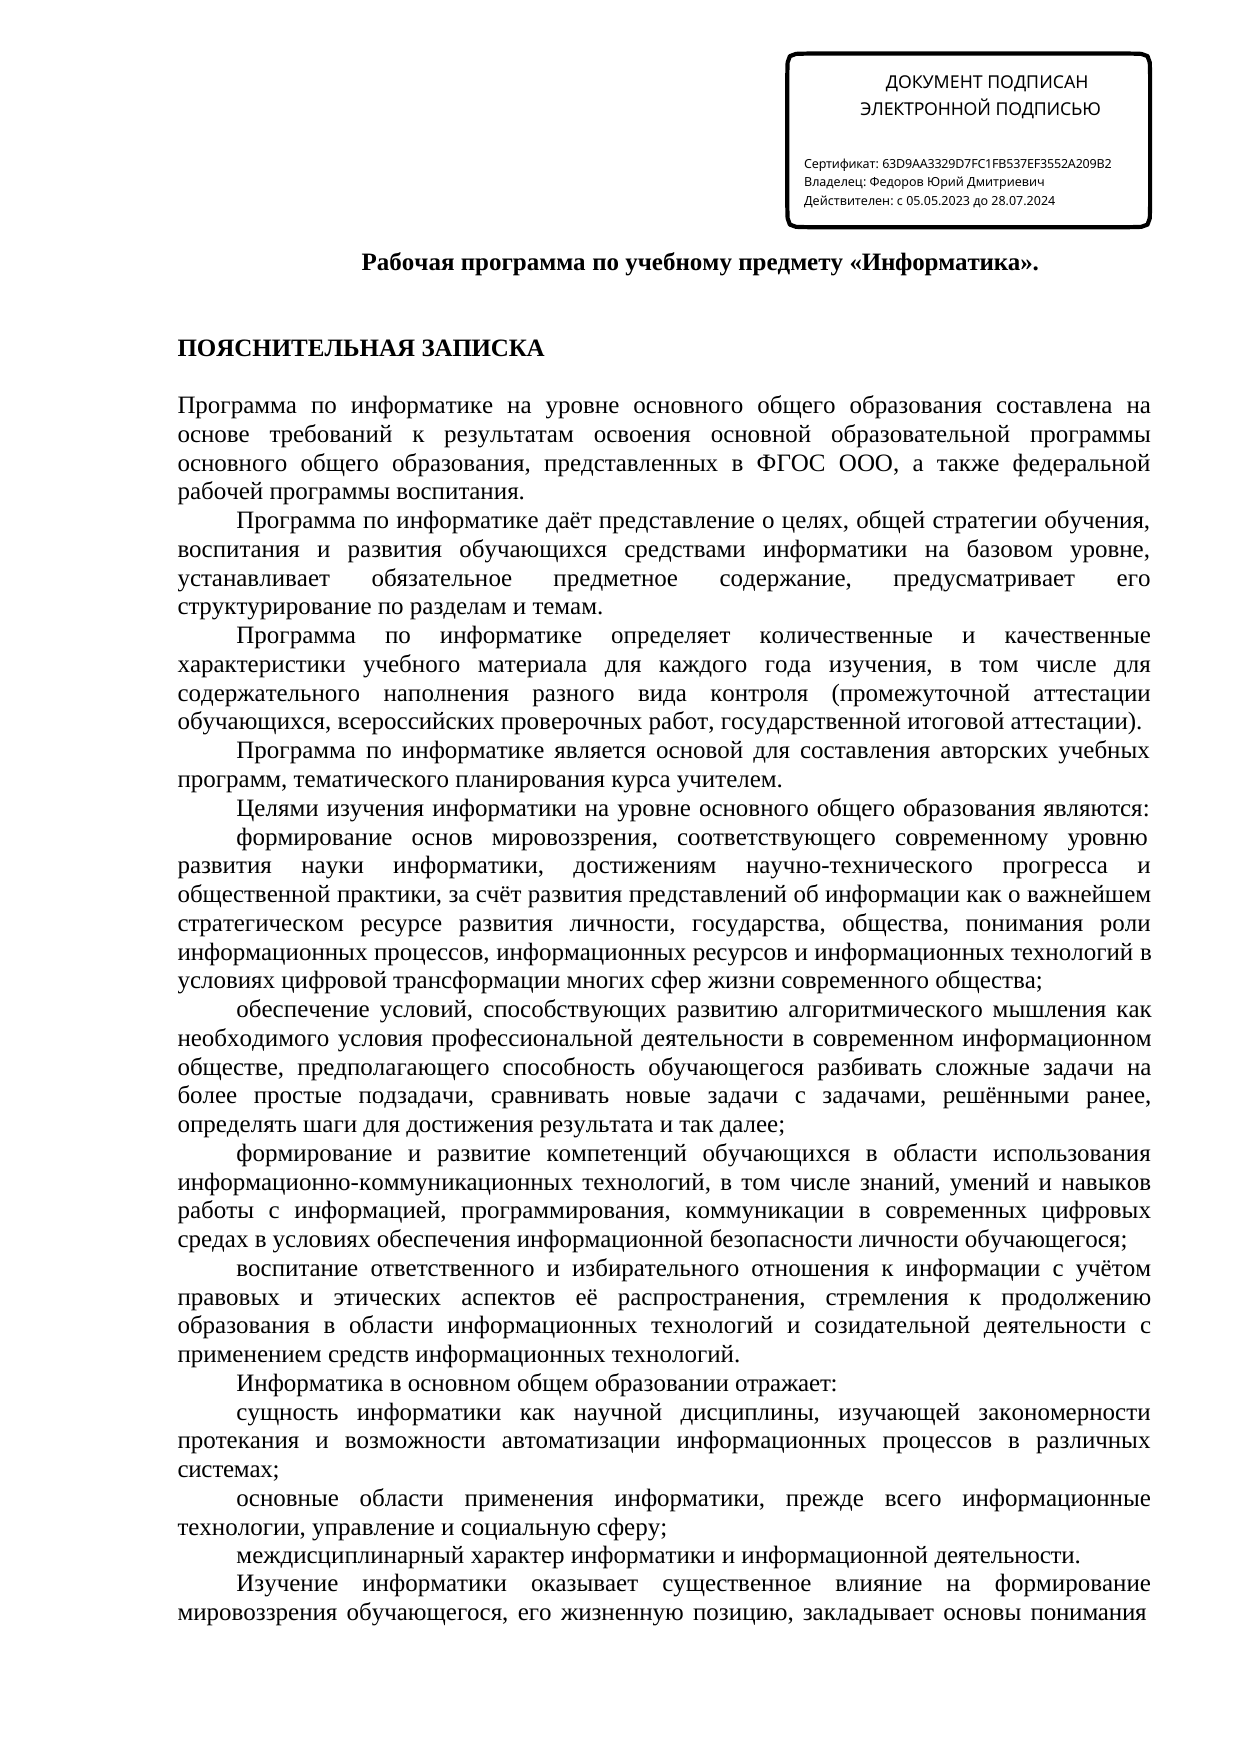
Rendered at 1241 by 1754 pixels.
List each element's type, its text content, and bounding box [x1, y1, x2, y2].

text основные области применения информатики, прежде всего информационные технологии, управление и социальную сферу; [177, 1483, 1152, 1540]
text Программа по информатике даёт представление о целях, общей стратегии обучения, воспитания и развития обучающихся средствами информатики на базовом уровне, устанавливает обязательное предметное содержание, предусматривает его структурирование по разделам и темам. [177, 505, 1151, 620]
text воспитание ответственного и избирательного отношения к информации с учётом правовых и этических аспектов её распространения, стремления к продолжению образования в области информационных технологий и созидательной деятельности с применением средств информационных технологий. [177, 1253, 1152, 1368]
subtitle ПОЯСНИТЕЛЬНАЯ ЗАПИСКА [177, 333, 1167, 362]
text формирование и развитие компетенций обучающихся в области использования информационно-коммуникационных технологий, в том числе знаний, умений и навыков работы с информацией, программирования, коммуникации в современных цифровых средах в условиях обеспечения информационной безопасности личности обучающегося; [177, 1138, 1152, 1253]
text Информатика в основном общем образовании отражает: [236, 1368, 1167, 1397]
text Программа по информатике определяет количественные и качественные характеристики учебного материала для каждого года изучения, в том числе для содержательного наполнения разного вида контроля (промежуточной аттестации обучающихся, всероссийских проверочных работ, государственной итоговой аттестации). [177, 620, 1152, 735]
text междисциплинарный характер информатики и информационной деятельности. [236, 1540, 1167, 1569]
text Программа по информатике является основой для составления авторских учебных программ, тематического планирования курса учителем. [177, 735, 1151, 793]
text Целями изучения информатики на уровне основного общего образования являются: формирование основ мировоззрения, соответствующего современному уровню [236, 793, 1151, 850]
text обеспечение условий, способствующих развитию алгоритмического мышления как необходимого условия профессиональной деятельности в современном информационном обществе, предполагающего способность обучающегося разбивать сложные задачи на более простые подзадачи, сравнивать новые задачи с задачами, решёнными ранее, определять шаги для достижения результата и так далее; [177, 994, 1152, 1138]
text Рабочая программа по учебному предмету «Информатика». [361, 247, 1167, 276]
text Изучение информатики оказывает существенное влияние на формирование мировоззрения обучающегося, его жизненную позицию, закладывает основы понимания [177, 1569, 1151, 1626]
text Программа по информатике на уровне основного общего образования составлена на основе требований к результатам освоения основной образовательной программы основного общего образования, представленных в ФГОС ООО, а также федеральной рабочей программы воспитания. [177, 390, 1152, 505]
text развития науки информатики, достижениям научно-технического прогресса и общественной практики, за счёт развития представлений об информации как о важнейшем стратегическом ресурсе развития личности, государства, общества, понимания роли информационных процессов, информационных ресурсов и информационных технологий в условиях цифровой трансформации многих сфер жизни современного общества; [177, 850, 1152, 994]
text сущность информатики как научной дисциплины, изучающей закономерности протекания и возможности автоматизации информационных процессов в различных системах; [177, 1397, 1151, 1483]
